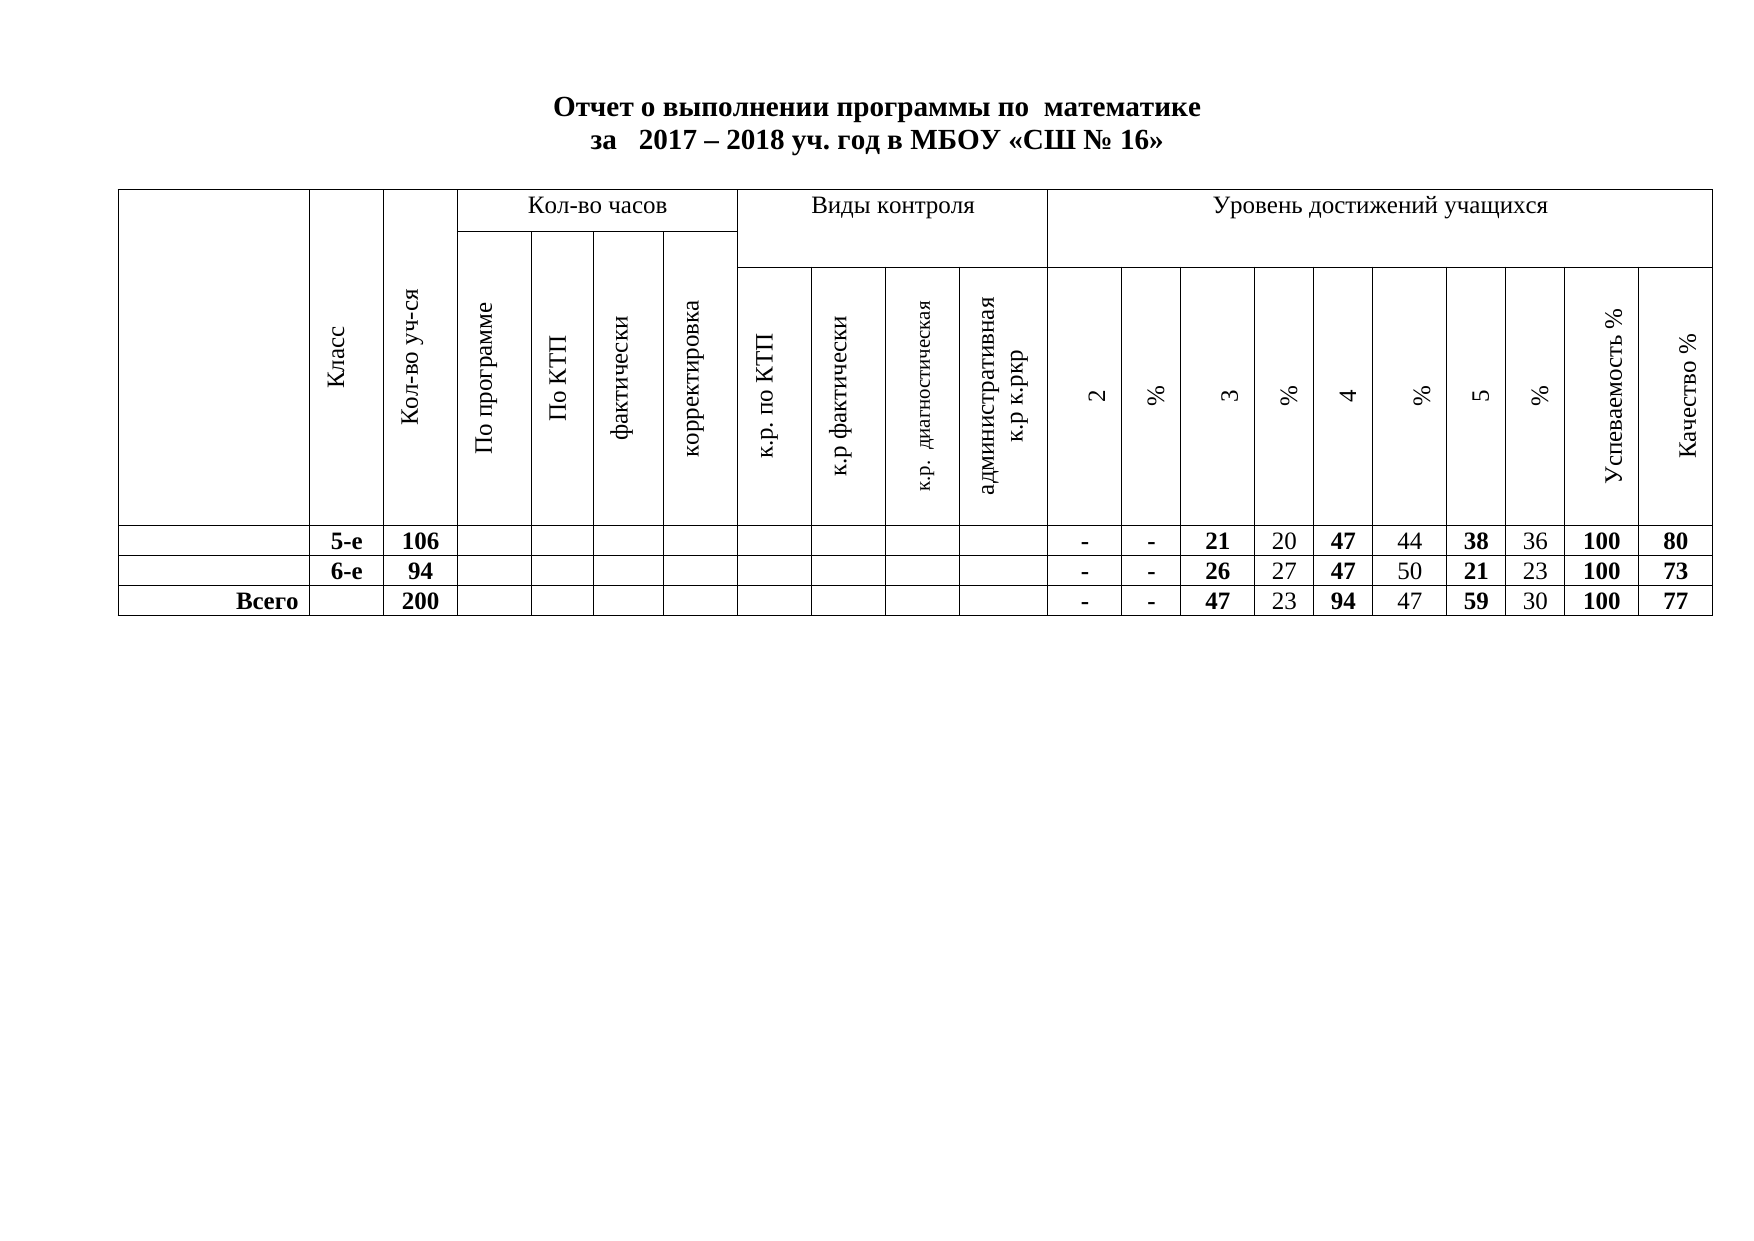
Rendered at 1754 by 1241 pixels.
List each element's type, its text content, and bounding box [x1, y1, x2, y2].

table_cell 3 [1181, 268, 1254, 525]
table_header Уровень достижений учащихся [1048, 190, 1712, 267]
table_cell [812, 586, 885, 614]
table_cell 30 [1506, 586, 1564, 614]
text Отчет о выполнении программы по математике [118, 89, 1636, 122]
table_cell 21 [1181, 526, 1254, 555]
table_cell [119, 526, 309, 555]
table_cell [458, 526, 531, 555]
table_cell Качество % [1639, 268, 1712, 525]
table_cell - [1122, 556, 1180, 585]
table_cell [960, 586, 1047, 614]
table_cell 27 [1255, 556, 1313, 585]
table_cell % [1255, 268, 1313, 525]
table_cell административная к.р к.ркр [960, 268, 1047, 525]
table_cell - [1048, 556, 1121, 585]
table_cell 200 [384, 586, 457, 614]
table_header [119, 190, 309, 525]
table_cell [738, 586, 811, 614]
table_cell 77 [1639, 586, 1712, 614]
table_header Виды контроля [738, 190, 1047, 267]
table_cell [738, 556, 811, 585]
table_cell [812, 526, 885, 555]
table_cell % [1506, 268, 1564, 525]
table_cell к.р. по КТП [738, 268, 811, 525]
table_cell фактически [594, 232, 663, 525]
table_cell 4 [1314, 268, 1372, 525]
text за 2017 – 2018 уч. год в МБОУ «СШ № 16» [118, 122, 1636, 156]
table_cell [310, 586, 383, 614]
table_cell 50 [1373, 556, 1446, 585]
table_cell [458, 556, 531, 585]
table_cell 23 [1506, 556, 1564, 585]
table_cell 94 [1314, 586, 1372, 614]
table_cell 44 [1373, 526, 1446, 555]
table_cell [886, 526, 959, 555]
table_cell [812, 556, 885, 585]
table_cell [664, 526, 737, 555]
table_header Кол-во уч-ся [384, 190, 457, 525]
table_cell 47 [1314, 526, 1372, 555]
table_cell Всего [119, 586, 309, 614]
table_cell [664, 556, 737, 585]
table_cell [738, 526, 811, 555]
table_cell 20 [1255, 526, 1313, 555]
table_cell 6-е [310, 556, 383, 585]
table_cell - [1048, 526, 1121, 555]
table_cell 59 [1447, 586, 1505, 614]
table_cell 5 [1447, 268, 1505, 525]
table_cell % [1122, 268, 1180, 525]
table_cell По программе [458, 232, 531, 525]
table_cell корректировка [664, 232, 737, 525]
table_cell 38 [1447, 526, 1505, 555]
table_cell 100 [1565, 526, 1638, 555]
table_cell - [1122, 526, 1180, 555]
table_cell [960, 526, 1047, 555]
table_cell 47 [1373, 586, 1446, 614]
table_cell [886, 586, 959, 614]
table_cell 100 [1565, 586, 1638, 614]
table_cell 2 [1048, 268, 1121, 525]
table_cell % [1373, 268, 1446, 525]
table_cell [886, 556, 959, 585]
table_cell 73 [1639, 556, 1712, 585]
table_cell [664, 586, 737, 614]
table_header Кол-во часов [458, 190, 737, 231]
table_cell к.р фактически [812, 268, 885, 525]
table_cell [594, 526, 663, 555]
table_cell [532, 556, 593, 585]
table_cell По КТП [532, 232, 593, 525]
table_header Класс [310, 190, 383, 525]
table_cell 100 [1565, 556, 1638, 585]
table_cell [594, 556, 663, 585]
table_cell 21 [1447, 556, 1505, 585]
table_cell [532, 586, 593, 614]
table_cell [594, 586, 663, 614]
table_cell 94 [384, 556, 457, 585]
table_cell 23 [1255, 586, 1313, 614]
table_cell [960, 556, 1047, 585]
table_cell к.р. диагностическая [886, 268, 959, 525]
table_cell Успеваемость % [1565, 268, 1638, 525]
table_cell 80 [1639, 526, 1712, 555]
table_cell 106 [384, 526, 457, 555]
table_cell 36 [1506, 526, 1564, 555]
table_cell [458, 586, 531, 614]
table_cell 5-е [310, 526, 383, 555]
table_cell 47 [1181, 586, 1254, 614]
table_cell - [1048, 586, 1121, 614]
table_cell [119, 556, 309, 585]
table_cell [532, 526, 593, 555]
table_cell 26 [1181, 556, 1254, 585]
table_cell - [1122, 586, 1180, 614]
table_cell 47 [1314, 556, 1372, 585]
